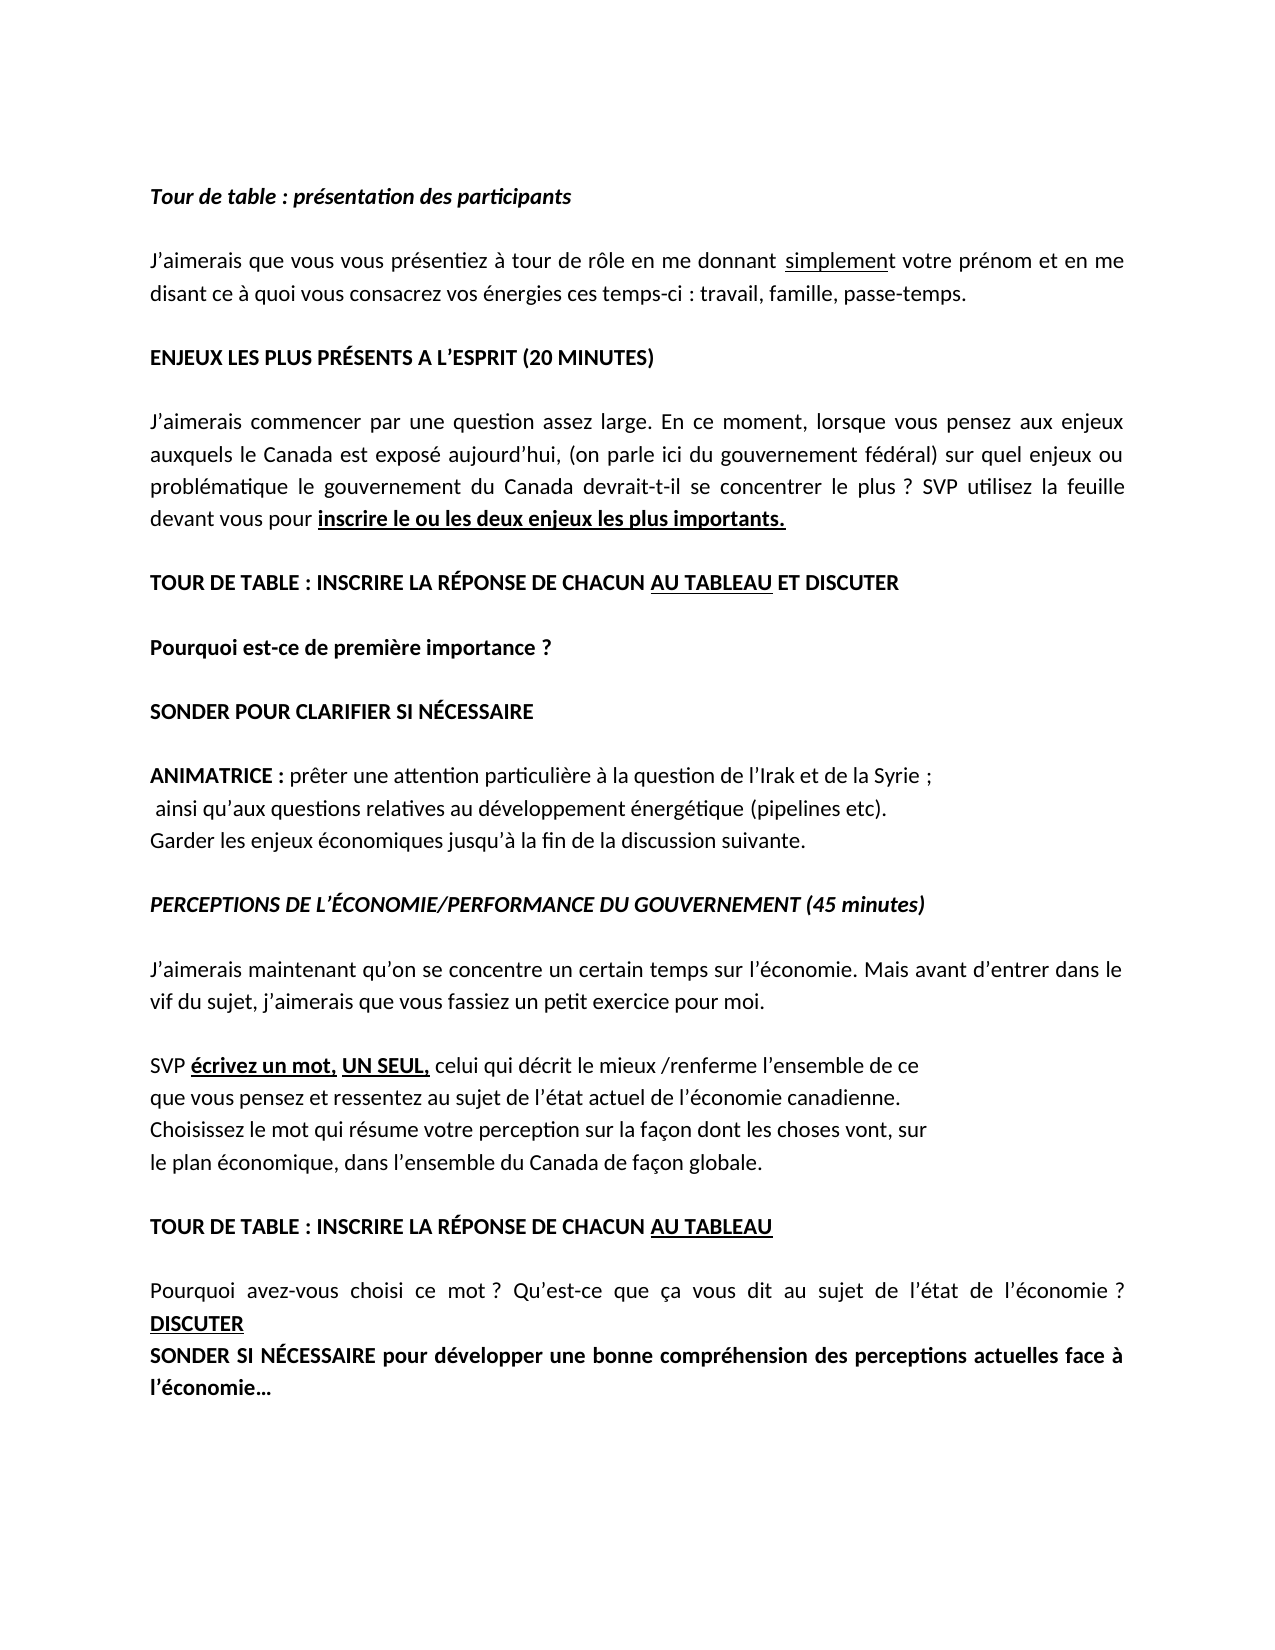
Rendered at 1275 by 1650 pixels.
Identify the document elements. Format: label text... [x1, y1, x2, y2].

text ANIMATRICE : prêter une attention particulière à la question de l’Irak et de la Syrie ; [150, 762, 1125, 789]
text ENJEUX LES PLUS PRÉSENTS A L’ESPRIT (20 MINUTES) [150, 343, 1125, 371]
text SONDER SI NÉCESSAIRE pour développer une bonne compréhension des perceptions actuelles face à l’économie… [150, 1341, 1125, 1401]
text Choisissez le mot qui résume votre perception sur la façon dont les choses vont, sur [150, 1116, 1125, 1144]
text Tour de table : présentation des participants [150, 182, 1125, 210]
text J’aimerais commencer par une question assez large. En ce moment, lorsque vous pensez aux enjeux auxquels le Canada est exposé aujourd’hui, (on parle ici du gouvernement fédéral) sur quel enjeux ou problématique le gouvernement du Canada devrait-t-il se concentrer le plus ? SVP utilisez la feuille devant vous pour inscrire le ou les deux enjeux les plus importants. [150, 407, 1125, 532]
text SVP écrivez un mot, UN SEUL, celui qui décrit le mieux /renferme l’ensemble de ce [150, 1051, 1125, 1079]
text Pourquoi avez-vous choisi ce mot ? Qu’est-ce que ça vous dit au sujet de l’état de l’économie ? DISCUTER [150, 1277, 1125, 1337]
text PERCEPTIONS DE L’ÉCONOMIE/PERFORMANCE DU GOUVERNEMENT (45 minutes) [150, 890, 1125, 918]
text ainsi qu’aux questions relatives au développement énergétique (pipelines etc). [150, 794, 1125, 822]
text TOUR DE TABLE : INSCRIRE LA RÉPONSE DE CHACUN AU TABLEAU ET DISCUTER [150, 568, 1125, 596]
text Garder les enjeux économiques jusqu’à la fin de la discussion suivante. [150, 826, 1125, 854]
text J’aimerais maintenant qu’on se concentre un certain temps sur l’économie. Mais avant d’entrer dans le vif du sujet, j’aimerais que vous fassiez un petit exercice pour moi. [150, 955, 1125, 1015]
text J’aimerais que vous vous présentiez à tour de rôle en me donnant simplement votre prénom et en me disant ce à quoi vous consacrez vos énergies ces temps-ci : travail, famille, passe-temps. [150, 247, 1125, 307]
text SONDER POUR CLARIFIER SI NÉCESSAIRE [150, 697, 1125, 725]
text que vous pensez et ressentez au sujet de l’état actuel de l’économie canadienne. [150, 1083, 1125, 1111]
text Pourquoi est-ce de première importance ? [150, 633, 1125, 661]
text TOUR DE TABLE : INSCRIRE LA RÉPONSE DE CHACUN AU TABLEAU [150, 1212, 1125, 1240]
text le plan économique, dans l’ensemble du Canada de façon globale. [150, 1148, 1125, 1176]
